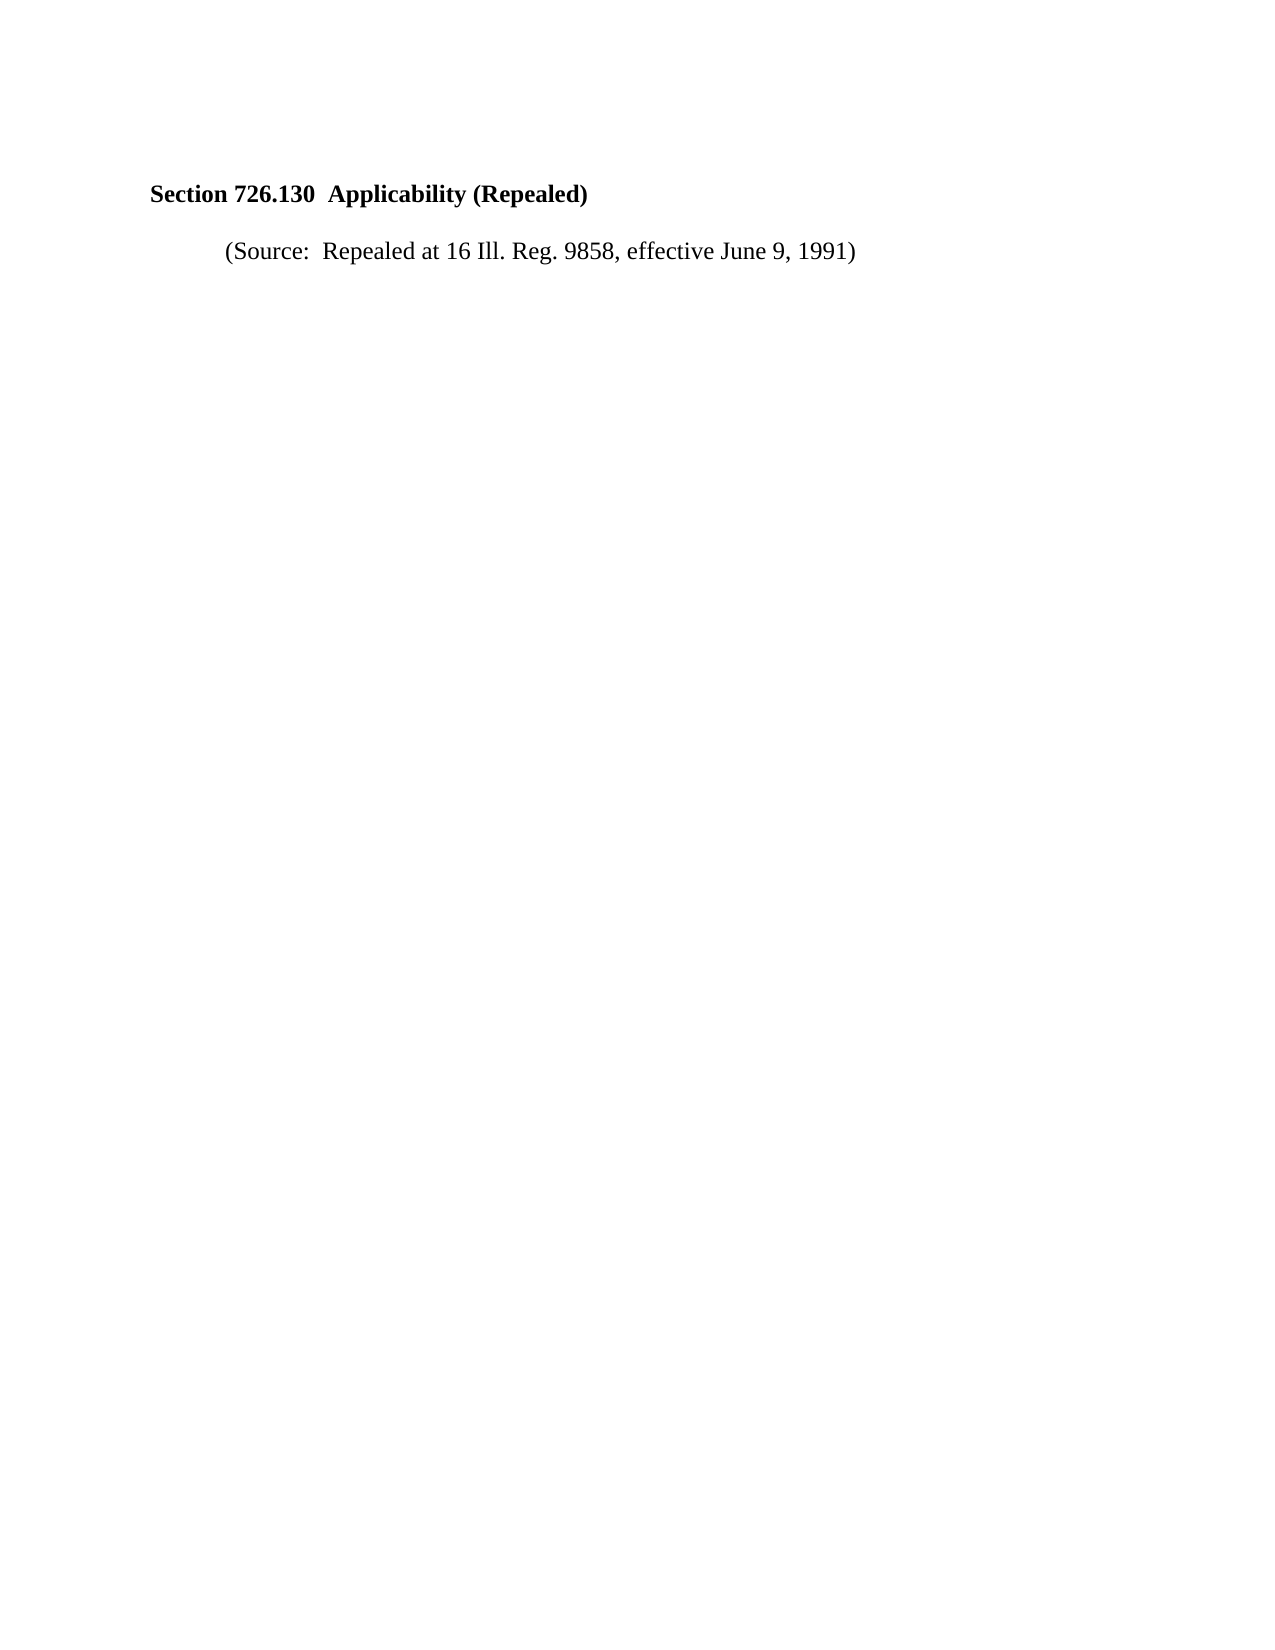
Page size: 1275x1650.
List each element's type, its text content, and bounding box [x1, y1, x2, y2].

text Section 726.130 Applicability (Repealed) [150, 179, 1125, 207]
text (Source: Repealed at 16 Ill. Reg. 9858, effective June 9, 1991) [225, 236, 1125, 265]
